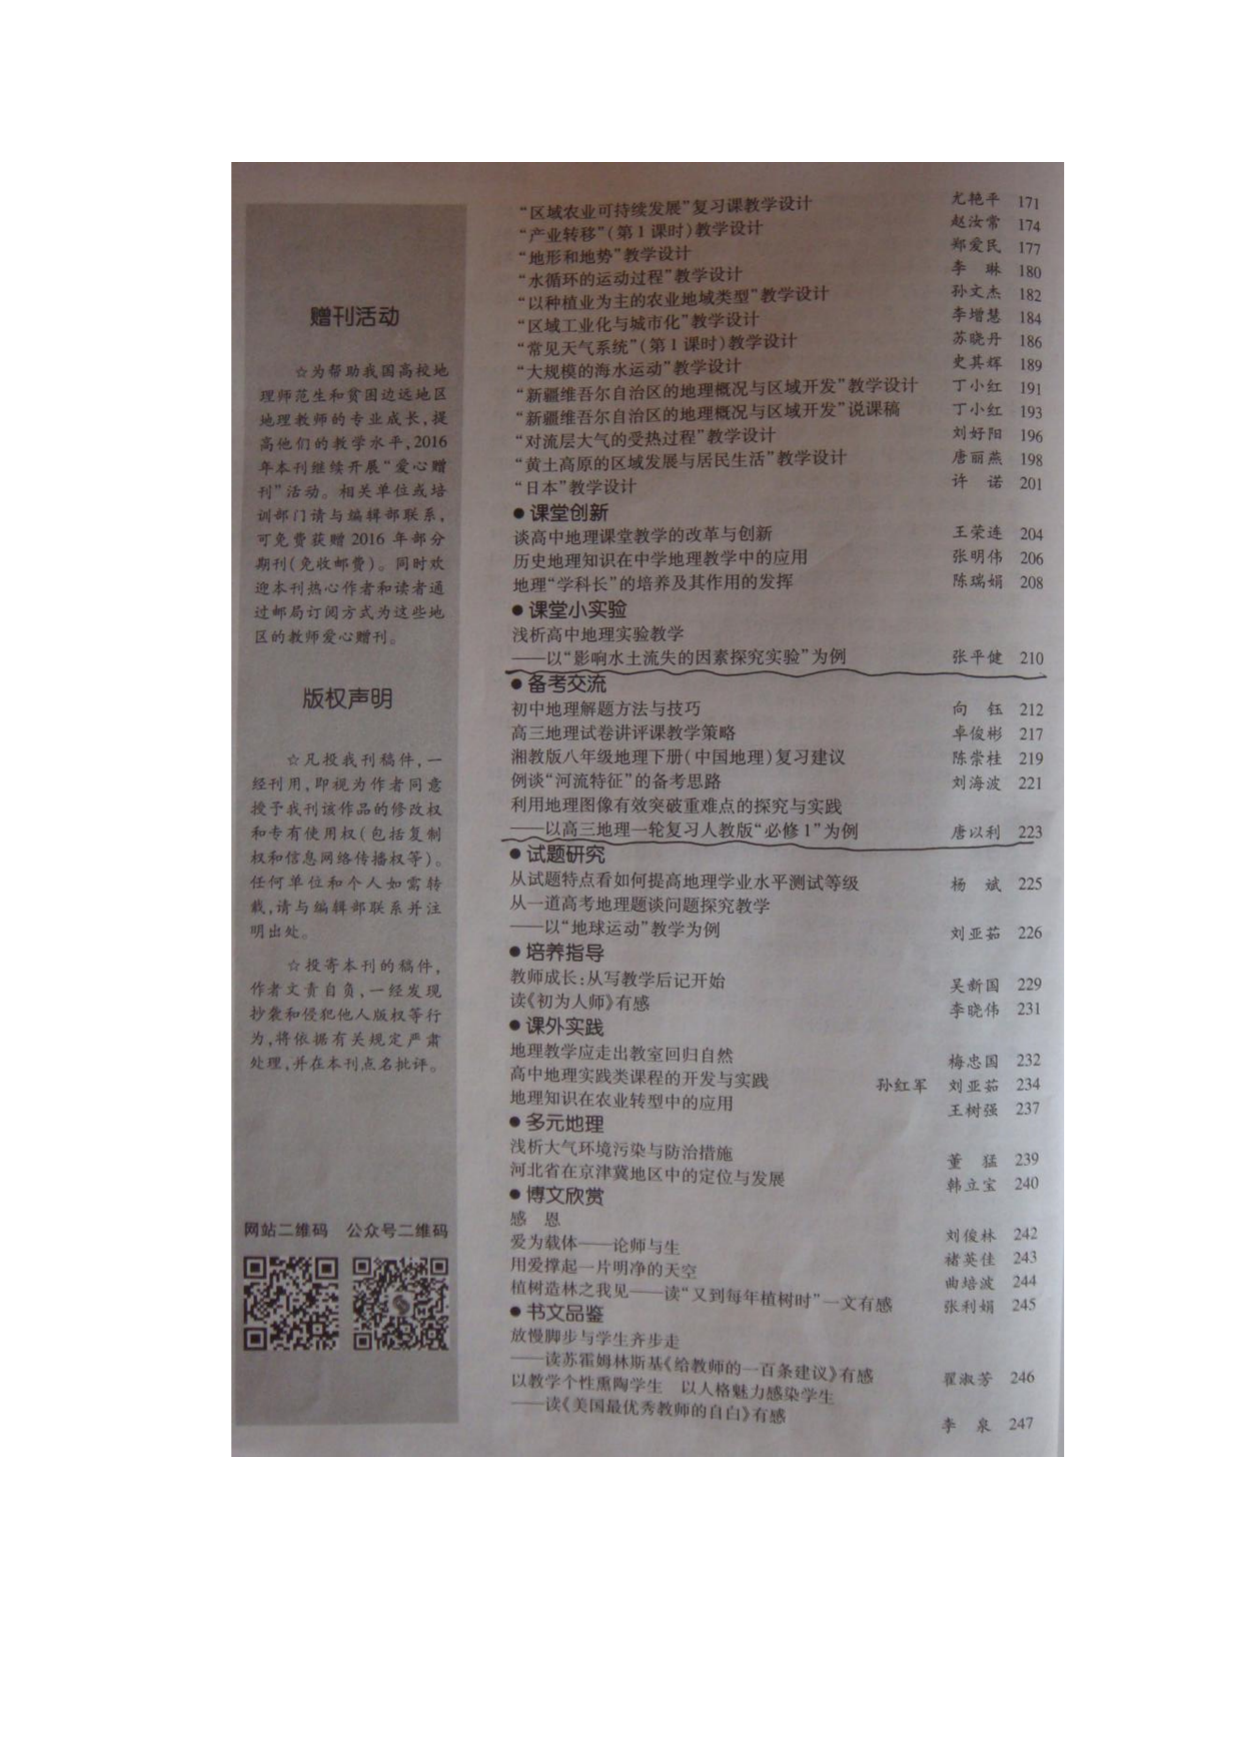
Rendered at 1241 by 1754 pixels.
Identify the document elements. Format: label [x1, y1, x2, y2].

picture [231, 162, 1065, 1457]
